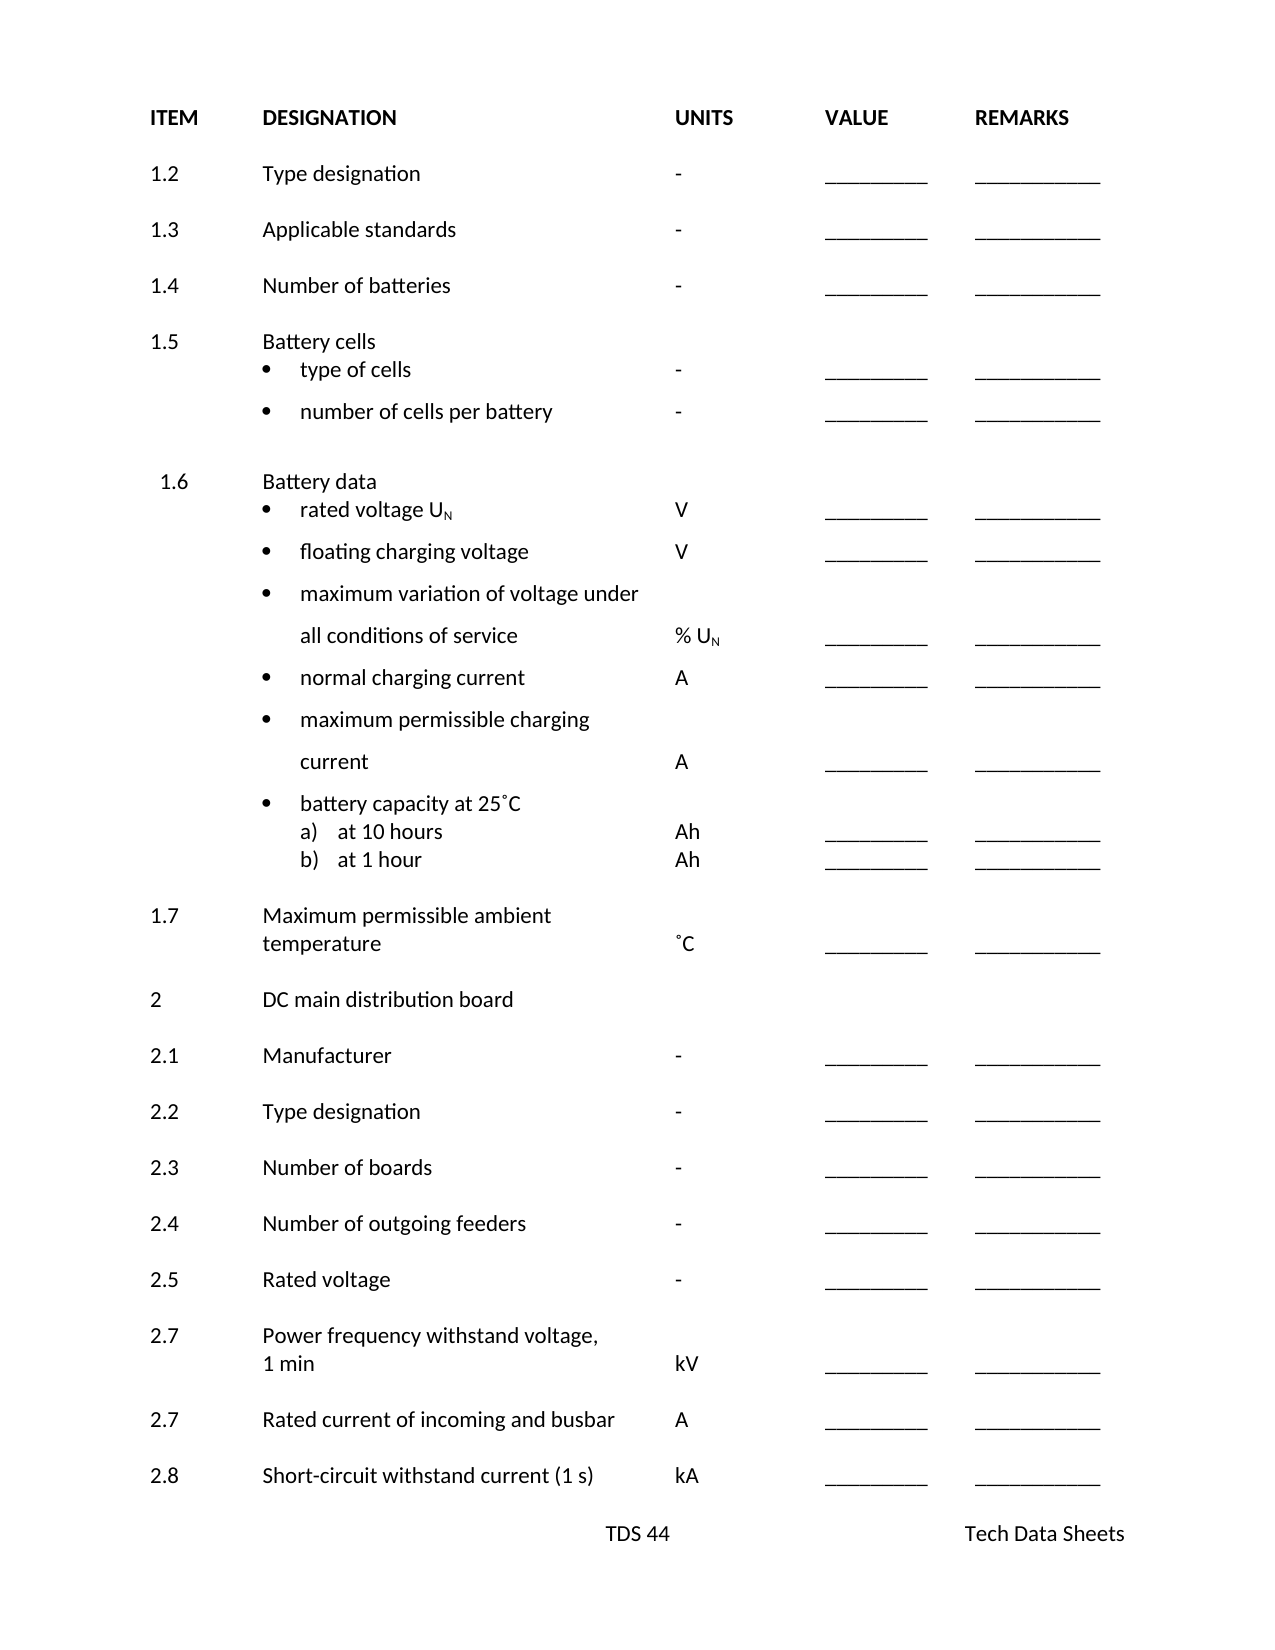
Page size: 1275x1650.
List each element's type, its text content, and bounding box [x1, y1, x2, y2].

text 2.2 Type designation - _________ ___________ [150, 1097, 1125, 1125]
list maximum variation of voltage under [262, 579, 1125, 607]
text 2.4 Number of outgoing feeders - _________ ___________ [150, 1209, 1125, 1237]
text 1.4 Number of batteries - _________ ___________ [150, 271, 1125, 299]
text 1 min kV _________ ___________ [225, 1349, 1125, 1377]
text 2.1 Manufacturer - _________ ___________ [150, 1041, 1125, 1069]
list Battery data [159, 467, 1125, 495]
text temperature ˚C _________ ___________ [187, 929, 1125, 957]
text 2.3 Number of boards - _________ ___________ [150, 1153, 1125, 1181]
text 1.7 Maximum permissible ambient [150, 901, 1125, 929]
list normal charging current A _________ ___________ [262, 663, 1125, 691]
list floating charging voltage V _________ ___________ [262, 537, 1125, 565]
list at 10 hours Ah _________ ___________ [300, 817, 1125, 845]
text 2.7 Rated current of incoming and busbar A _________ ___________ [150, 1406, 1125, 1433]
list maximum permissible charging [262, 705, 1125, 733]
text 2.8 Short-circuit withstand current (1 s) kA _________ ___________ [150, 1462, 1125, 1489]
text 1.2 Type designation - _________ ___________ [150, 159, 1125, 187]
list DC main distribution board [150, 985, 1125, 1013]
list type of cells - _________ ___________ [262, 355, 1125, 383]
text 1.5 Battery cells [150, 327, 1125, 355]
text current A _________ ___________ [300, 747, 1125, 775]
list battery capacity at 25˚C [262, 789, 1125, 817]
list number of cells per battery - _________ ___________ [262, 397, 1125, 425]
list at 1 hour Ah _________ ___________ [300, 845, 1125, 873]
text 2.5 Rated voltage - _________ ___________ [150, 1265, 1125, 1293]
text all conditions of service % UN _________ ___________ [300, 621, 1125, 649]
list rated voltage UN V _________ ___________ [262, 495, 1125, 523]
list Power frequency withstand voltage, [150, 1321, 1125, 1349]
text 1.3 Applicable standards - _________ ___________ [150, 215, 1125, 243]
